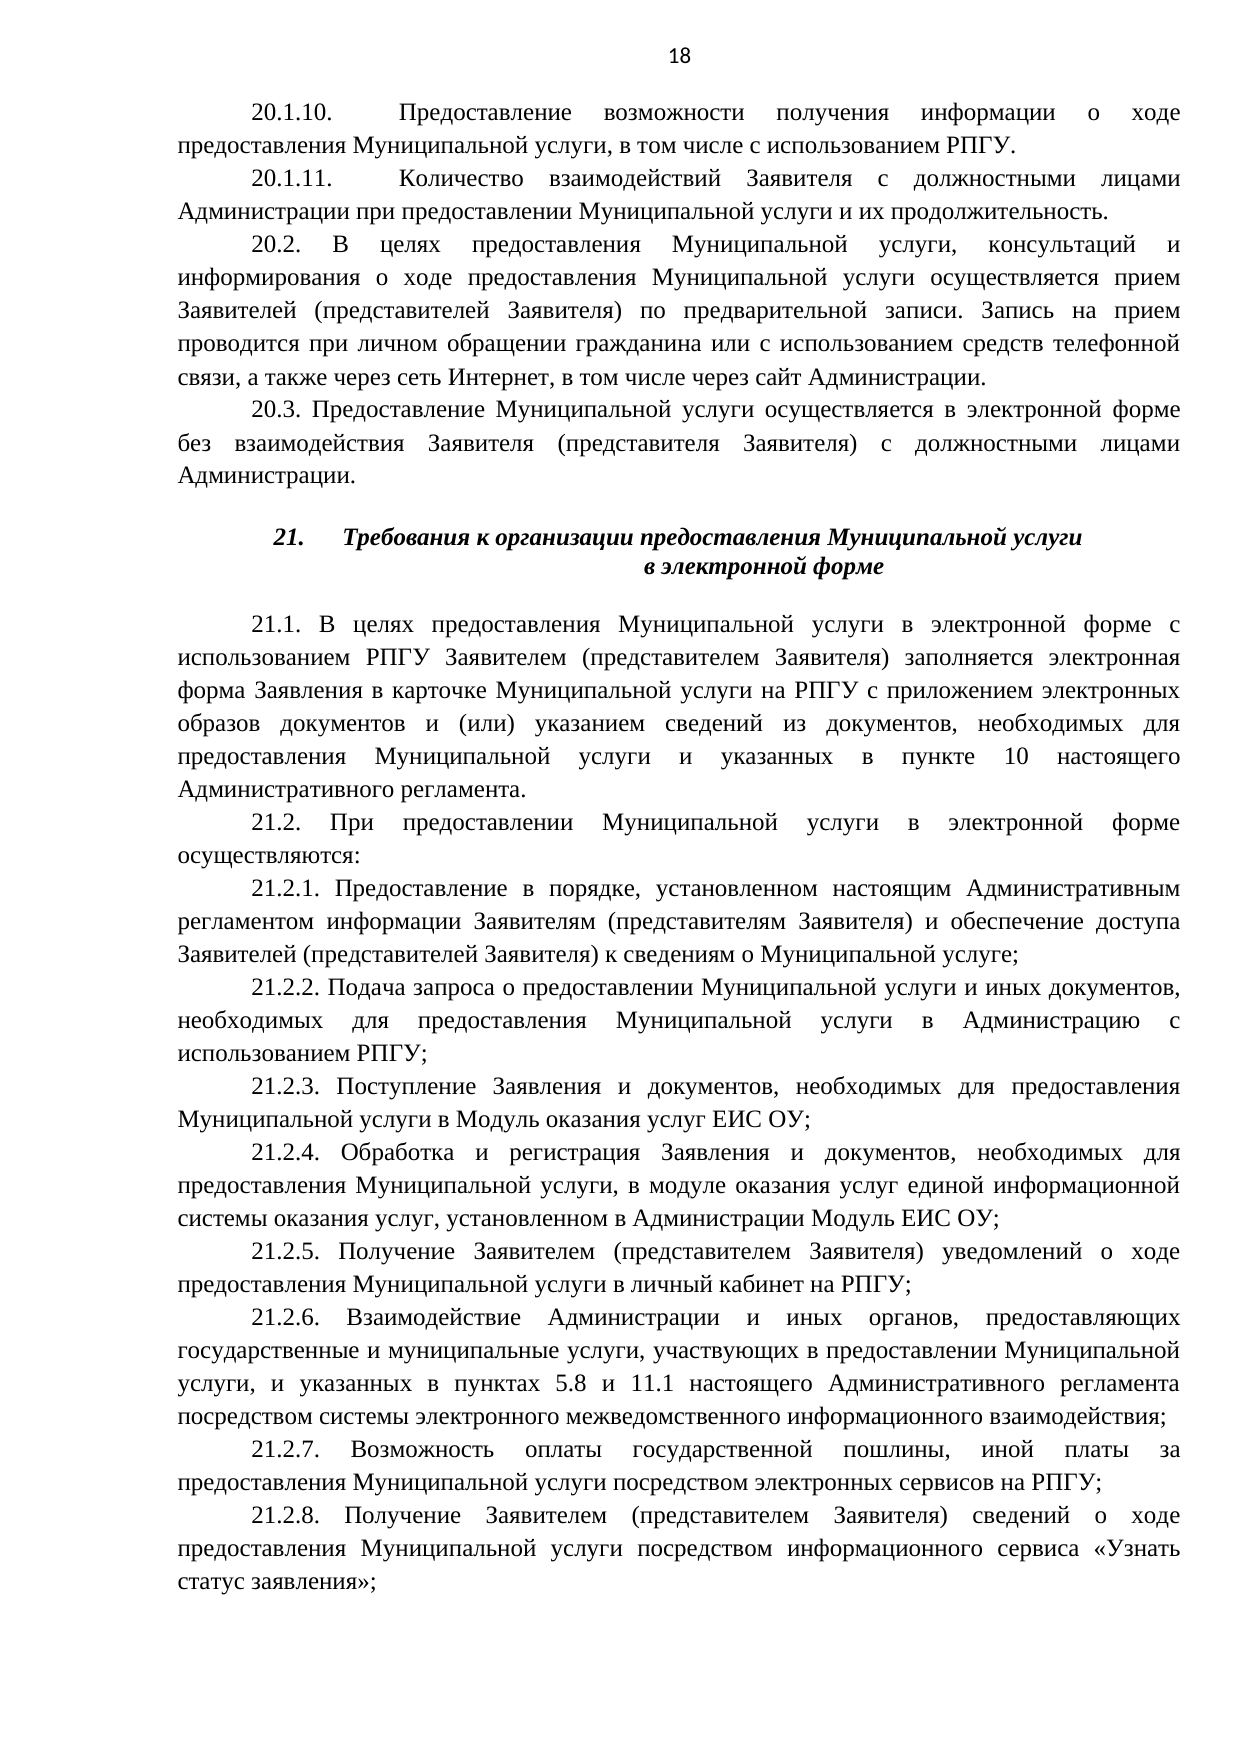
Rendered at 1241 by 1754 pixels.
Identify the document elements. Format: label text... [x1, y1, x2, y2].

text 20.3. Предоставление Муниципальной услуги осуществляется в электронной форме без взаимодействия Заявителя (представителя Заявителя) с должностными лицами Администрации. [177, 394, 1181, 489]
list 21.1. В целях предоставления Муниципальной услуги в электронной форме с использованием РПГУ Заявителем (представителем Заявителя) заполняется электронная форма Заявления в карточке Муниципальной услуги на РПГУ с приложением электронных образов документов и (или) указанием сведений из документов, необходимых для предоставления Муниципальной услуги и указанных в пункте 10 настоящего Административного регламента. [177, 609, 1181, 802]
list Количество взаимодействий Заявителя с должностными лицами Администрации при предоставлении Муниципальной услуги и их продолжительность. [177, 163, 1181, 225]
list 21.2.6. Взаимодействие Администрации и иных органов, предоставляющих государственные и муниципальные услуги, участвующих в предоставлении Муниципальной услуги, и указанных в пунктах 5.8 и 11.1 настоящего Административного регламента посредством системы электронного межведомственного информационного взаимодействия; [177, 1302, 1181, 1430]
text 20.2. В целях предоставления Муниципальной услуги, консультаций и информирования о ходе предоставления Муниципальной услуги осуществляется прием Заявителей (представителей Заявителя) по предварительной записи. Запись на прием проводится при личном обращении гражданина или с использованием средств телефонной связи, а также через сеть Интернет, в том числе через сайт Администрации. [177, 229, 1181, 390]
list 21.2.3. Поступление Заявления и документов, необходимых для предоставления Муниципальной услуги в Модуль оказания услуг ЕИС ОУ; [177, 1071, 1181, 1133]
list 21.2.8. Получение Заявителем (представителем Заявителя) сведений о ходе предоставления Муниципальной услуги посредством информационного сервиса «Узнать статус заявления»; [177, 1500, 1181, 1595]
list 21.2.5. Получение Заявителем (представителем Заявителя) уведомлений о ходе предоставления Муниципальной услуги в личный кабинет на РПГУ; [177, 1236, 1181, 1298]
list Требования к организации предоставления Муниципальной услуги [177, 522, 1181, 551]
list 21.2.2. Подача запроса о предоставлении Муниципальной услуги и иных документов, необходимых для предоставления Муниципальной услуги в Администрацию с использованием РПГУ; [177, 972, 1181, 1067]
list 21.2. При предоставлении Муниципальной услуги в электронной форме осуществляются: [177, 807, 1181, 868]
list 21.2.1. Предоставление в порядке, установленном настоящим Административным регламентом информации Заявителям (представителям Заявителя) и обеспечение доступа Заявителей (представителей Заявителя) к сведениям о Муниципальной услуге; [177, 873, 1181, 968]
list 21.2.4. Обработка и регистрация Заявления и документов, необходимых для предоставления Муниципальной услуги, в модуле оказания услуг единой информационной системы оказания услуг, установленном в Администрации Модуль ЕИС ОУ; [177, 1137, 1181, 1232]
list Предоставление возможности получения информации о ходе предоставления Муниципальной услуги, в том числе с использованием РПГУ. [177, 97, 1181, 159]
list 21.2.7. Возможность оплаты государственной пошлины, иной платы за предоставления Муниципальной услуги посредством электронных сервисов на РПГУ; [177, 1434, 1181, 1496]
list в электронной форме [349, 551, 1181, 580]
